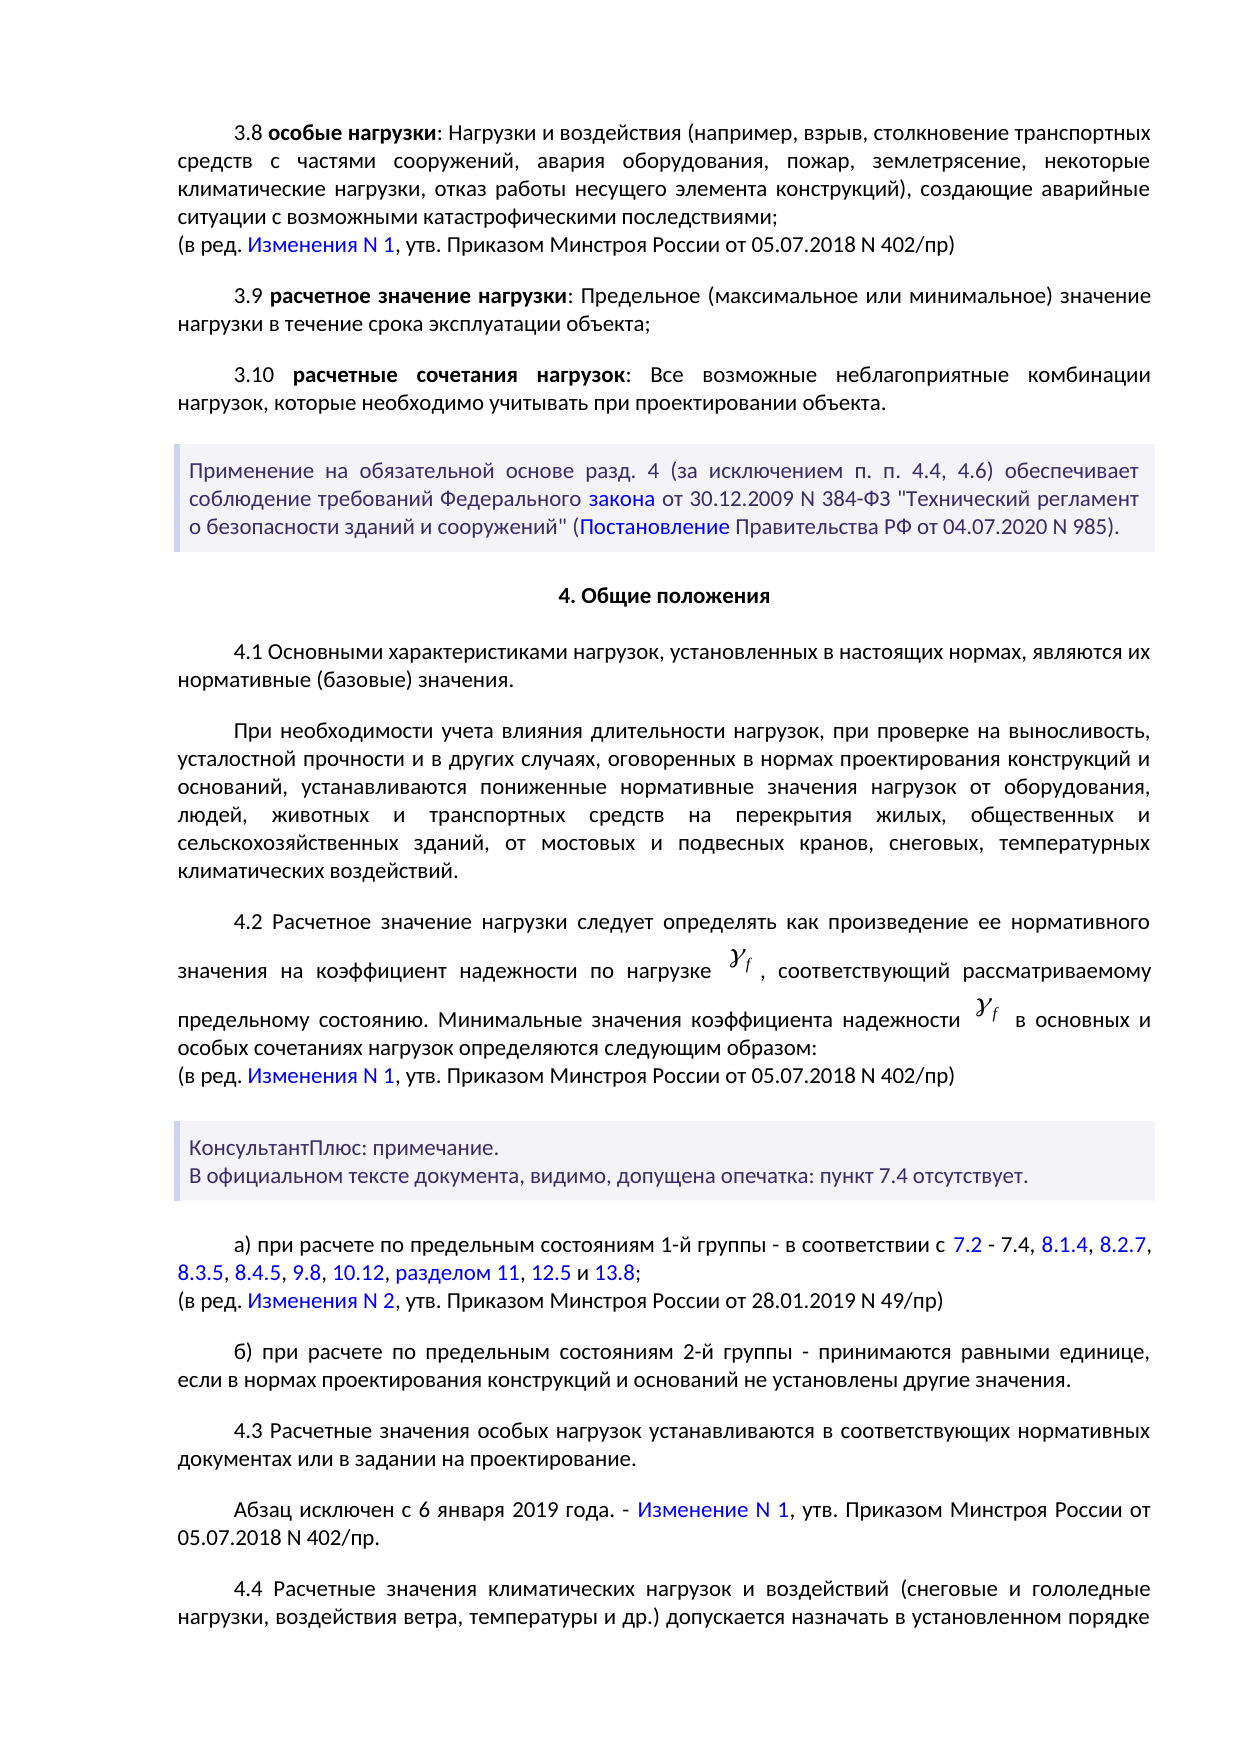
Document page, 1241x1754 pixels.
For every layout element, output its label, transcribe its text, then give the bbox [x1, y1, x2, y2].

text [177, 1574, 1152, 1630]
table_header Применение на обязательной основе разд. 4 (за исключением п. п. 4.4, 4.6) обеспечивает соблюдение требований Федерального закона от 30.12.2009 N 384-ФЗ "Технический регламент о безопасности зданий и сооружений" (Постановление Правительства РФ от 04.07.2020 N 985). [180, 444, 1149, 552]
table_header КонсультантПлюс: примечание. В официальном тексте документа, видимо, допущена опечатка: пункт 7.4 отсутствует. [180, 1121, 1149, 1201]
text (в ред. Изменения N 2, утв. Приказом Минстроя России от 28.01.2019 N 49/пр) [177, 1286, 1152, 1314]
text (в ред. Изменения N 1, утв. Приказом Минстроя России от 05.07.2018 N 402/пр) [177, 230, 1152, 258]
text 3.10 расчетные сочетания нагрузок: Все возможные неблагоприятные комбинации нагрузок, которые необходимо учитывать при проектировании объекта. [177, 360, 1152, 416]
text а) при расчете по предельным состояниям 1-й группы - в соответствии с 7.2 - 7.4, 8.1.4, 8.2.7, 8.3.5, 8.4.5, 9.8, 10.12, разделом 11, 12.5 и 13.8; [177, 1230, 1152, 1286]
title 4. Общие положения [177, 581, 1152, 609]
text 4.1 Основными характеристиками нагрузок, установленных в настоящих нормах, являются их нормативные (базовые) значения. [177, 637, 1152, 693]
text 3.8 особые нагрузки: Нагрузки и воздействия (например, взрыв, столкновение транспортных средств с частями сооружений, авария оборудования, пожар, землетрясение, некоторые климатические нагрузки, отказ работы несущего элемента конструкций), создающие аварийные ситуации с возможными катастрофическими последствиями; [177, 118, 1152, 230]
text (в ред. Изменения N 1, утв. Приказом Минстроя России от 05.07.2018 N 402/пр) [177, 1061, 1152, 1089]
text б) при расчете по предельным состояниям 2-й группы - принимаются равными единице, если в нормах проектирования конструкций и оснований не установлены другие значения. [177, 1337, 1152, 1393]
text Абзац исключен с 6 января 2019 года. - Изменение N 1, утв. Приказом Минстроя России от 05.07.2018 N 402/пр. [177, 1495, 1152, 1551]
text При необходимости учета влияния длительности нагрузок, при проверке на выносливость, усталостной прочности и в других случаях, оговоренных в нормах проектирования конструкций и оснований, устанавливаются пониженные нормативные значения нагрузок от оборудования, людей, животных и транспортных средств на перекрытия жилых, общественных и сельскохозяйственных зданий, от мостовых и подвесных кранов, снеговых, температурных климатических воздействий. [177, 716, 1152, 884]
text 3.9 расчетное значение нагрузки: Предельное (максимальное или минимальное) значение нагрузки в течение срока эксплуатации объекта; [177, 281, 1152, 337]
text 4.3 Расчетные значения особых нагрузок устанавливаются в соответствующих нормативных документах или в задании на проектирование. [177, 1416, 1152, 1472]
text 4.2 Расчетное значение нагрузки следует определять как произведение ее нормативного значения на коэффициент надежности по нагрузке , соответствующий рассматриваемому предельному состоянию. Минимальные значения коэффициента надежности в основных и особых сочетаниях нагрузок определяются следующим образом: [177, 907, 1152, 1061]
